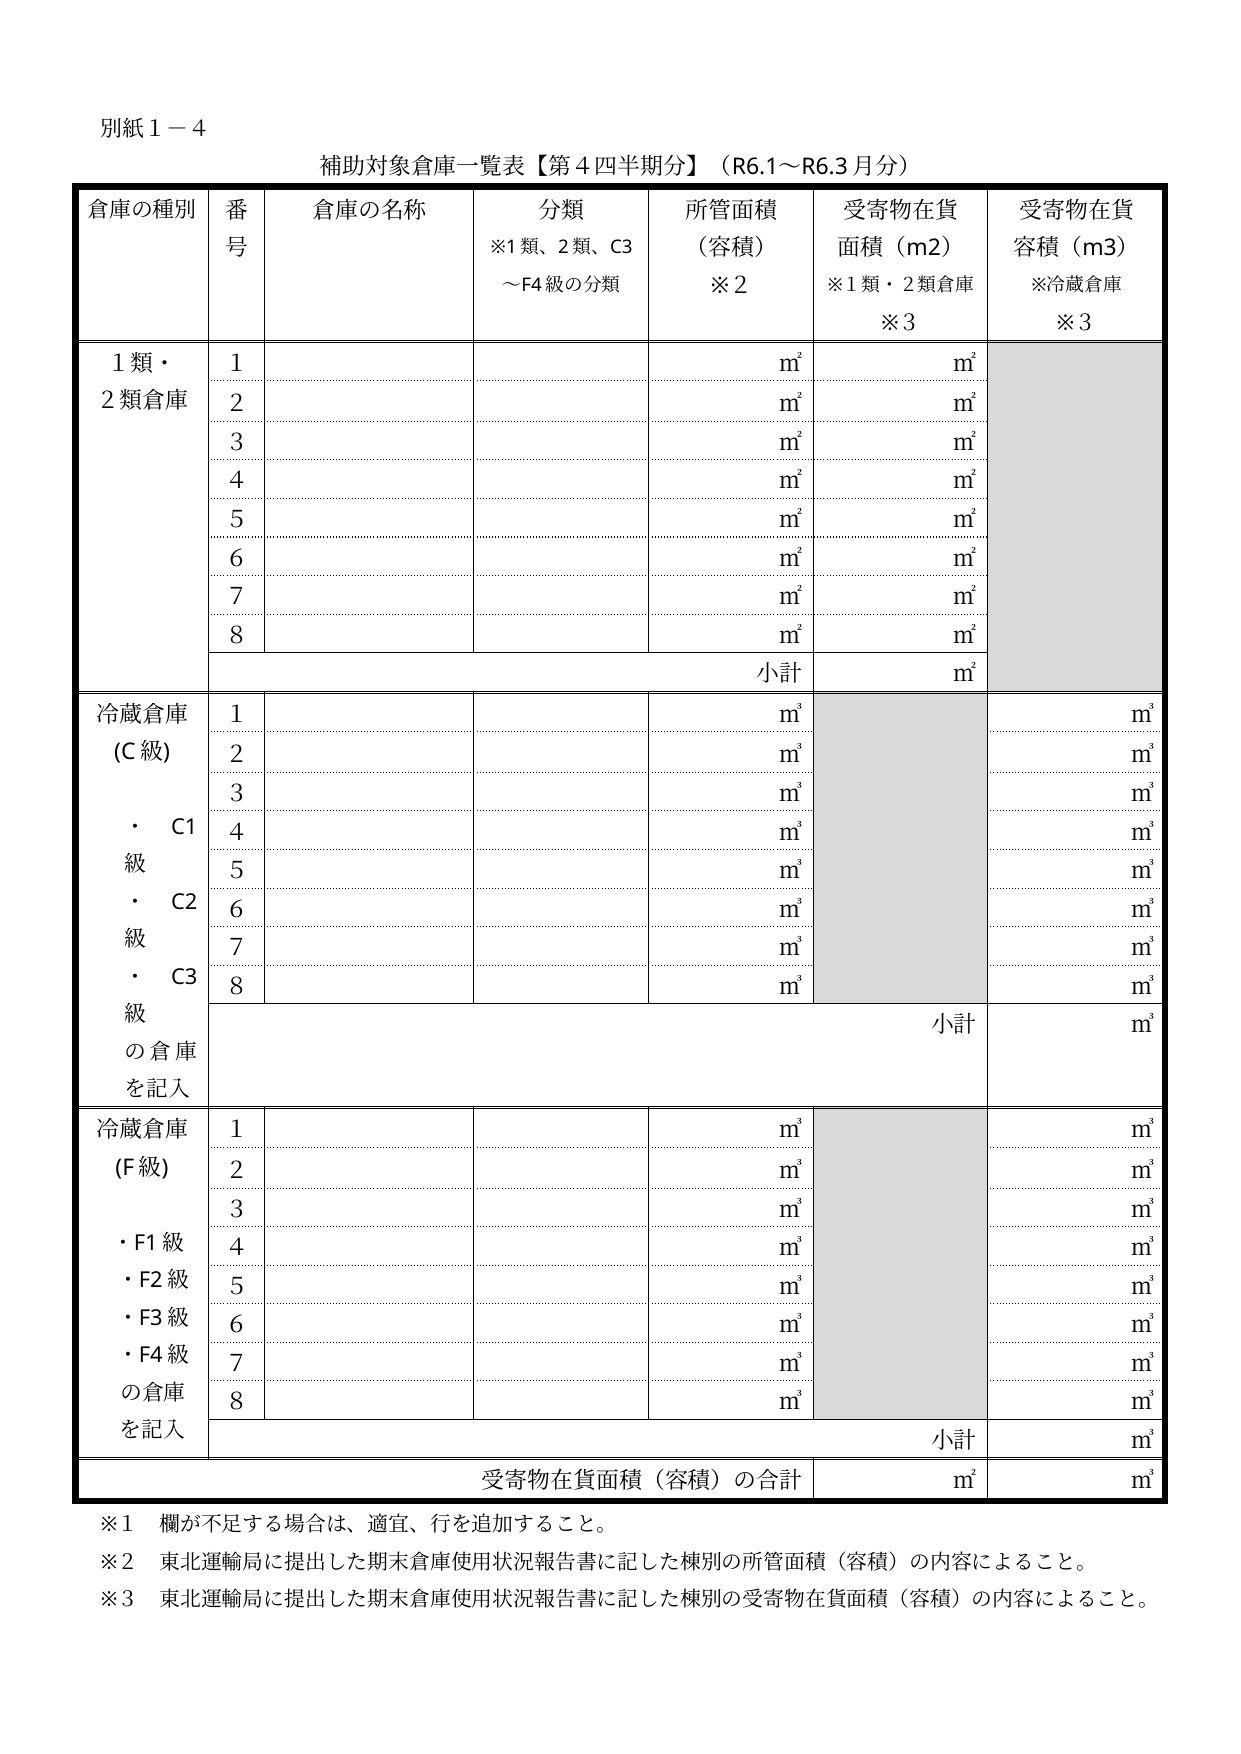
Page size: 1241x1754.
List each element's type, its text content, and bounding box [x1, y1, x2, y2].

table_cell [988, 343, 1162, 691]
table_cell ㎥ [649, 810, 813, 849]
table_cell ８ [209, 1380, 264, 1419]
table_cell [265, 1380, 473, 1419]
table_cell ㎥ [988, 1226, 1162, 1264]
table_cell ２ [209, 1147, 264, 1187]
table_cell ㎥ [988, 1420, 1162, 1457]
table_cell ８ [209, 614, 264, 652]
table_cell ４ [209, 1226, 264, 1264]
table_cell ２ [209, 731, 264, 772]
table_cell ㎥ [649, 772, 813, 810]
table_cell [265, 965, 473, 1003]
table_cell [265, 575, 473, 613]
table_cell ㎥ [649, 926, 813, 964]
table_cell ㎥ [988, 888, 1162, 926]
table_cell ㎥ [988, 849, 1162, 887]
table_cell ㎡ [814, 343, 987, 380]
table_header 番号 [209, 190, 264, 339]
table_cell ㎥ [649, 1226, 813, 1264]
table_cell 小計 [209, 1004, 987, 1106]
table_cell ㎡ [649, 614, 813, 652]
table_cell ４ [209, 459, 264, 498]
table_cell ５ [209, 849, 264, 887]
table_cell ４ [209, 810, 264, 849]
table_cell ２ [209, 380, 264, 421]
table_cell ㎡ [649, 498, 813, 536]
table_cell [474, 731, 648, 772]
table_cell [474, 849, 648, 887]
table_cell ６ [209, 888, 264, 926]
table_cell [474, 536, 648, 575]
table_cell [265, 1188, 473, 1226]
table_cell ７ [209, 926, 264, 964]
table_cell ㎥ [649, 1147, 813, 1187]
table_cell ㎥ [649, 888, 813, 926]
table_cell ３ [209, 421, 264, 459]
table_cell [474, 343, 648, 380]
table_cell ㎥ [649, 1380, 813, 1419]
table_cell [474, 965, 648, 1003]
table_cell ㎥ [649, 694, 813, 731]
table_cell ㎡ [814, 536, 987, 575]
table_cell ㎡ [814, 380, 987, 421]
table_cell ５ [209, 498, 264, 536]
text 補助対象倉庫一覧表【第４四半期分】（R6.1～R6.3月分） [100, 146, 1140, 183]
table_cell ㎥ [988, 1265, 1162, 1303]
table_cell １類・ ２類倉庫 [79, 343, 208, 691]
table_cell 受寄物在貨面積（容積）の合計 [79, 1460, 813, 1498]
table_cell ㎥ [988, 1342, 1162, 1380]
table_cell [265, 1109, 473, 1147]
table_cell ㎥ [649, 1303, 813, 1342]
table_cell ７ [209, 1342, 264, 1380]
table_cell [474, 1265, 648, 1303]
table_cell ㎥ [649, 1265, 813, 1303]
table_cell ㎡ [814, 421, 987, 459]
table_cell ㎥ [649, 731, 813, 772]
table_cell ㎥ [988, 1460, 1162, 1498]
table_cell [814, 694, 987, 1003]
table_cell [474, 772, 648, 810]
table_cell ㎥ [988, 810, 1162, 849]
table_cell ㎥ [988, 926, 1162, 964]
table_cell ７ [209, 575, 264, 613]
text 別紙１－４ [100, 108, 1140, 146]
table_cell [265, 421, 473, 459]
table_cell ㎡ [649, 459, 813, 498]
table_cell ㎥ [988, 1303, 1162, 1342]
table_cell [265, 926, 473, 964]
table_cell １ [209, 694, 264, 731]
table_cell ㎥ [649, 1342, 813, 1380]
table_cell [265, 1342, 473, 1380]
table_header 分類 ※1類、2類、C3～F4級の分類 [474, 190, 648, 339]
table_cell 冷蔵倉庫 (C級) ・C1級 ・C2級 ・C3級 の倉庫を記入 [79, 694, 208, 1106]
text ※１ 欄が不足する場合は、適宜、行を追加すること。 [100, 1504, 1140, 1542]
table_cell [474, 498, 648, 536]
table_cell ㎥ [988, 1109, 1162, 1147]
table_cell [265, 614, 473, 652]
table_cell ㎡ [649, 421, 813, 459]
table_cell [265, 343, 473, 380]
table_cell [265, 1265, 473, 1303]
table_cell [474, 1109, 648, 1147]
text ※３ 東北運輸局に提出した期末倉庫使用状況報告書に記した棟別の受寄物在貨面積（容積）の内容によること。 [100, 1579, 1140, 1617]
table_cell 小計 [209, 653, 813, 691]
table_cell 小計 [209, 1420, 987, 1457]
table_cell １ [209, 1109, 264, 1147]
table_cell ㎡ [814, 498, 987, 536]
table_cell ㎡ [814, 1460, 987, 1498]
table_cell [265, 536, 473, 575]
table_cell ㎥ [988, 1188, 1162, 1226]
table_cell 冷蔵倉庫 (F級) ・F1級 ・F2級 ・F3級 ・F4級 の倉庫 を記入 [79, 1109, 208, 1457]
table_cell ㎥ [988, 731, 1162, 772]
table_cell [474, 1342, 648, 1380]
table_cell [474, 1303, 648, 1342]
table_cell ㎡ [649, 575, 813, 613]
table_cell [265, 888, 473, 926]
table_cell [265, 1226, 473, 1264]
table_cell [474, 380, 648, 421]
table_cell ㎥ [649, 849, 813, 887]
table_cell ㎥ [649, 1109, 813, 1147]
table_cell ㎡ [814, 614, 987, 652]
table_cell ㎡ [649, 536, 813, 575]
table_cell [814, 1109, 987, 1419]
table_cell [265, 772, 473, 810]
table_cell [265, 849, 473, 887]
table_cell [474, 421, 648, 459]
table_cell ㎡ [814, 653, 987, 691]
table_cell ㎥ [988, 772, 1162, 810]
table_header 受寄物在貨 面積（m2） ※１類・２類倉庫 ※３ [814, 190, 987, 339]
table_cell ㎥ [988, 965, 1162, 1003]
table_cell ㎥ [649, 1188, 813, 1226]
table_cell ㎥ [988, 1147, 1162, 1187]
table_cell [474, 614, 648, 652]
table_cell [474, 459, 648, 498]
table_cell [265, 731, 473, 772]
table_cell [474, 575, 648, 613]
table_cell ㎡ [649, 343, 813, 380]
table_cell ㎡ [814, 575, 987, 613]
table_cell [265, 810, 473, 849]
table_cell [474, 694, 648, 731]
table_cell ８ [209, 965, 264, 1003]
table_cell ５ [209, 1265, 264, 1303]
table_header 所管面積 （容積） ※２ [649, 190, 813, 339]
table_cell ６ [209, 536, 264, 575]
table_cell [474, 1380, 648, 1419]
table_cell [265, 694, 473, 731]
table_cell [265, 459, 473, 498]
table_cell [474, 1188, 648, 1226]
table_header 倉庫の種別 [79, 190, 208, 339]
table_cell ㎥ [649, 965, 813, 1003]
table_header 受寄物在貨 容積（m3） ※冷蔵倉庫 ※３ [988, 190, 1162, 339]
table_cell ㎥ [988, 1380, 1162, 1419]
table_cell ３ [209, 772, 264, 810]
table_cell [474, 810, 648, 849]
table_cell ３ [209, 1188, 264, 1226]
table_cell ㎡ [814, 459, 987, 498]
table_header 倉庫の名称 [265, 190, 473, 339]
table_cell ６ [209, 1303, 264, 1342]
text ※２ 東北運輸局に提出した期末倉庫使用状況報告書に記した棟別の所管面積（容積）の内容によること。 [100, 1542, 1140, 1579]
table_cell [474, 888, 648, 926]
table_cell [474, 926, 648, 964]
table_cell [265, 1147, 473, 1187]
table_cell ㎥ [988, 694, 1162, 731]
table_cell [474, 1226, 648, 1264]
table_cell [474, 1147, 648, 1187]
table_cell １ [209, 343, 264, 380]
table_cell [265, 380, 473, 421]
table_cell ㎡ [649, 380, 813, 421]
table_cell [265, 1303, 473, 1342]
table_cell [265, 498, 473, 536]
table_cell ㎥ [988, 1004, 1162, 1106]
